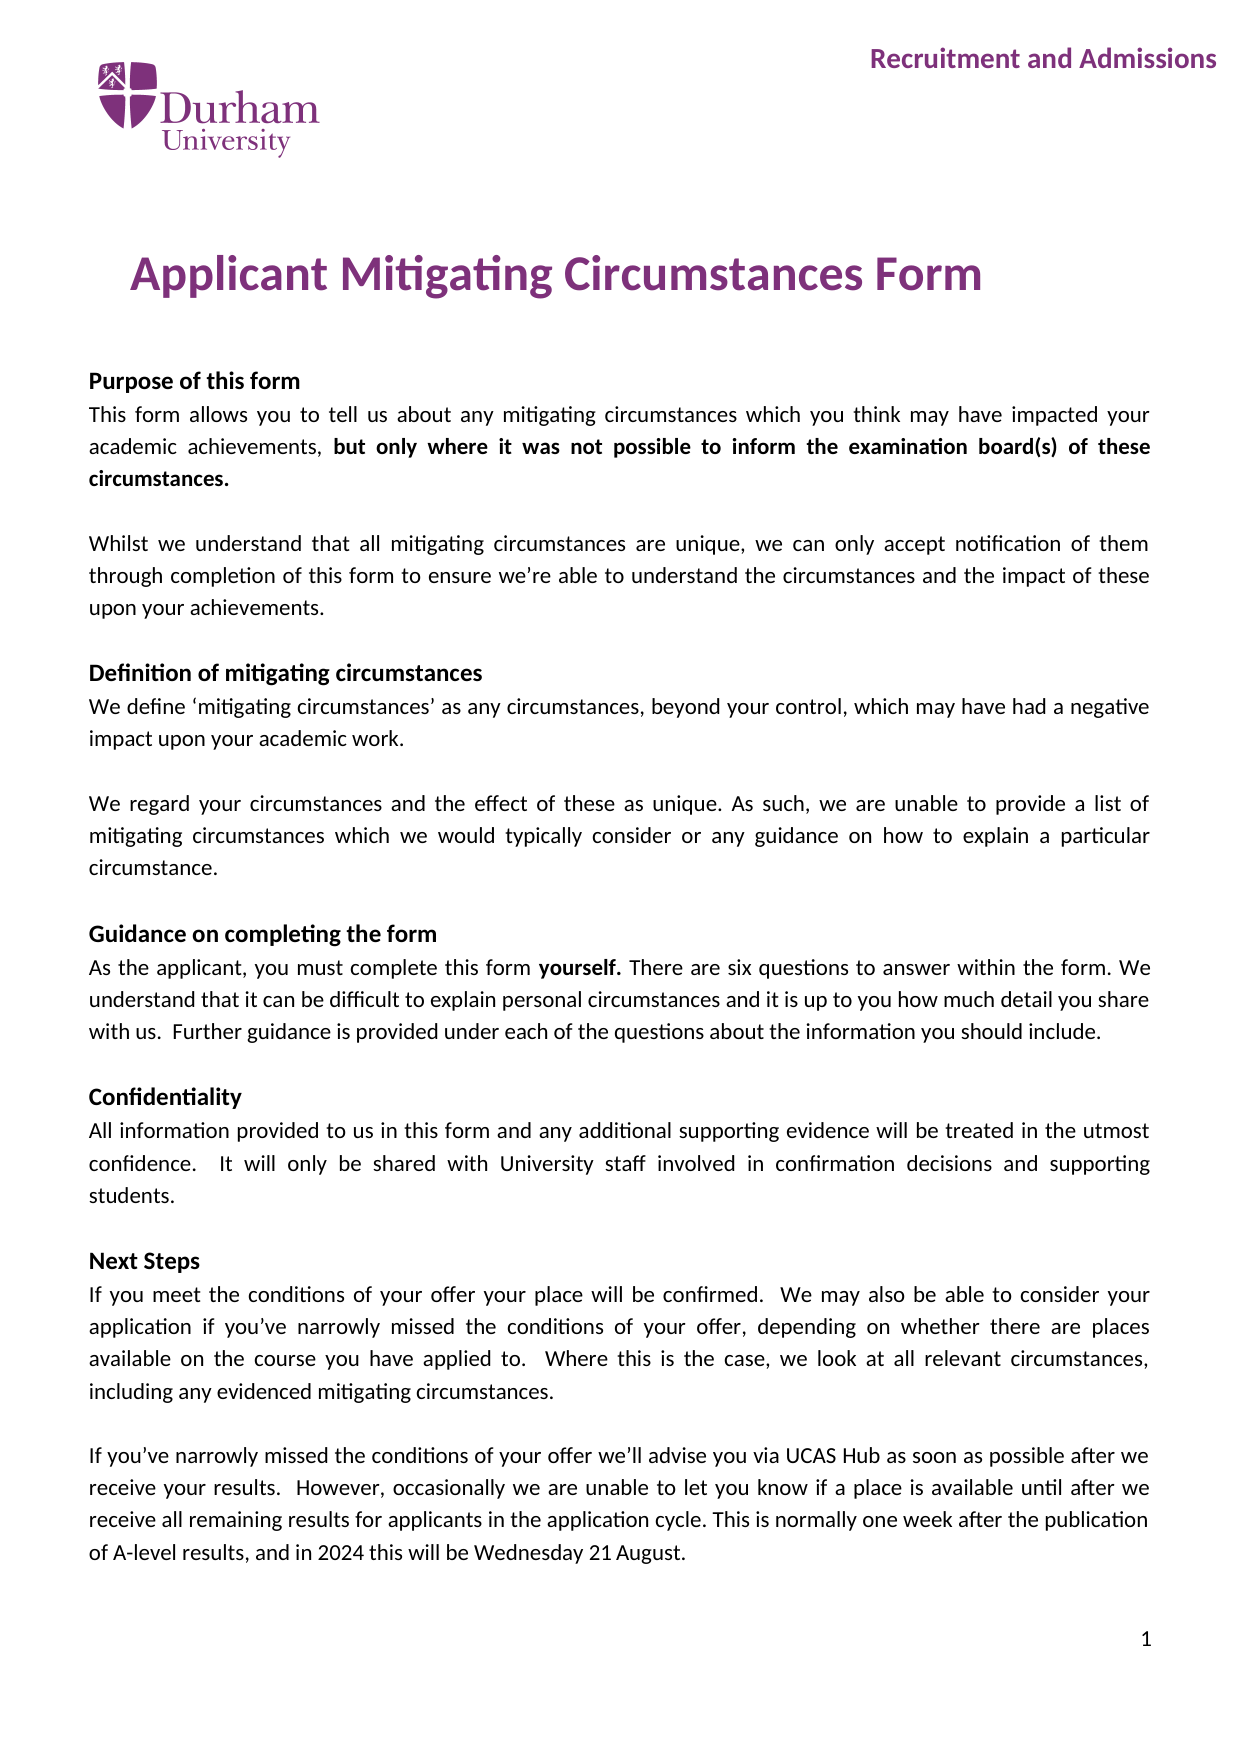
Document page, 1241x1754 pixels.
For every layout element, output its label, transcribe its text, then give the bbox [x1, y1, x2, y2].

text Purpose of this form [89, 365, 1152, 395]
text Confidentiality [89, 1081, 1152, 1112]
text As the applicant, you must complete this form yourself. There are six questions to answer within the form. We understand that it can be difficult to explain personal circumstances and it is up to you how much detail you share with us. Further guidance is provided under each of the questions about the information you should include. [89, 953, 1152, 1045]
text All information provided to us in this form and any additional supporting evidence will be treated in the utmost confidence. It will only be shared with University staff involved in confirmation decisions and supporting students. [89, 1116, 1152, 1209]
text Next Steps [89, 1245, 1152, 1276]
text We define ‘mitigating circumstances’ as any circumstances, beyond your control, which may have had a negative impact upon your academic work. [89, 692, 1152, 753]
text Definition of mitigating circumstances [89, 657, 1152, 688]
picture [93, 57, 324, 160]
text Applicant Mitigating Circumstances Form [89, 242, 1152, 303]
text If you’ve narrowly missed the conditions of your offer we’ll advise you via UCAS Hub as soon as possible after we receive your results. However, occasionally we are unable to let you know if a place is available until after we receive all remaining results for applicants in the application cycle. This is normally one week after the publication of A-level results, and in 2024 this will be Wednesday 21 August. [89, 1441, 1152, 1566]
text If you meet the conditions of your offer your place will be confirmed. We may also be able to consider your application if you’ve narrowly missed the conditions of your offer, depending on whether there are places available on the course you have applied to. Where this is the case, we look at all relevant circumstances, including any evidenced mitigating circumstances. [89, 1280, 1152, 1405]
text We regard your circumstances and the effect of these as unique. As such, we are unable to provide a list of mitigating circumstances which we would typically consider or any guidance on how to explain a particular circumstance. [89, 789, 1152, 881]
text Whilst we understand that all mitigating circumstances are unique, we can only accept notification of them through completion of this form to ensure we’re able to understand the circumstances and the impact of these upon your achievements. [89, 529, 1152, 621]
text Guidance on completing the form [89, 918, 1152, 948]
text This form allows you to tell us about any mitigating circumstances which you think may have impacted your academic achievements, but only where it was not possible to inform the examination board(s) of these circumstances. [89, 400, 1152, 492]
